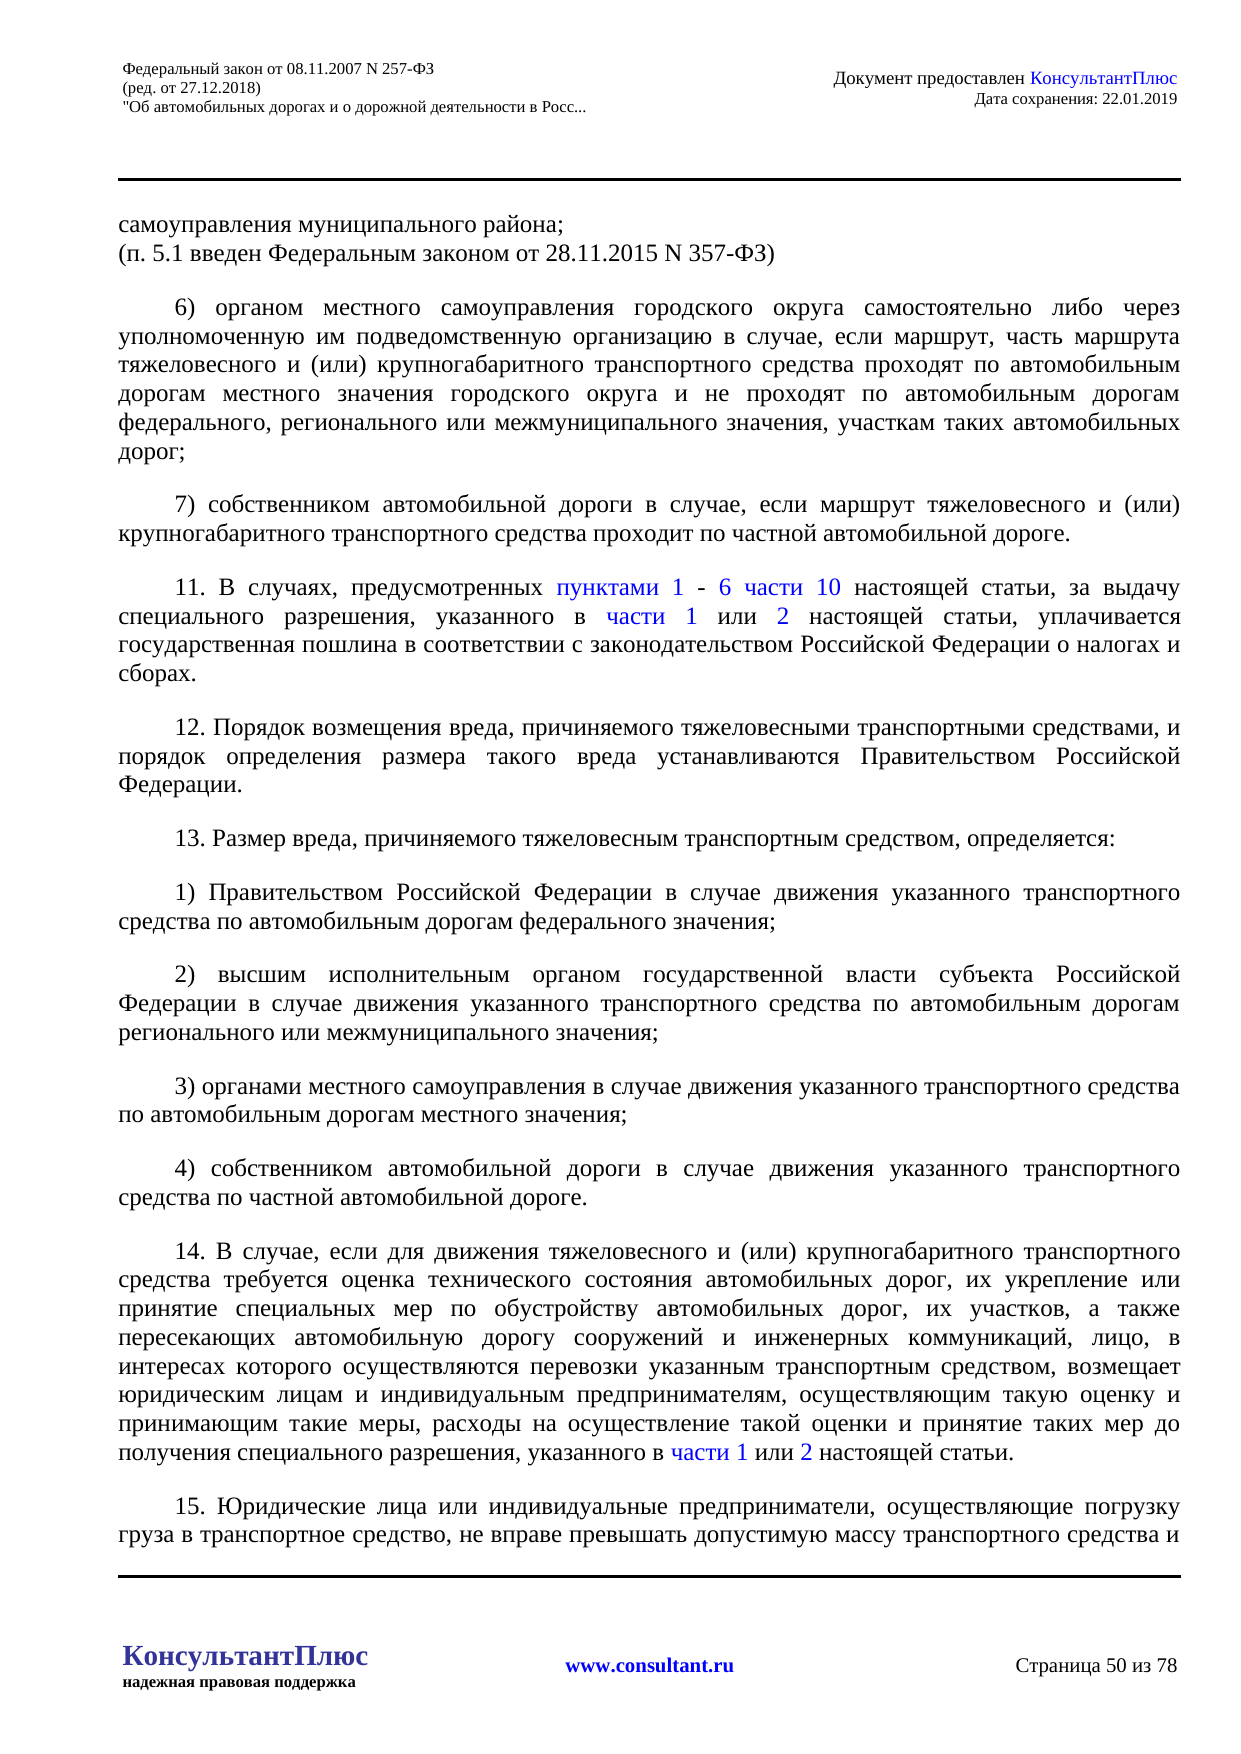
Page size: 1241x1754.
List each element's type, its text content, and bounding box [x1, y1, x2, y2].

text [118, 209, 1181, 238]
text 2) высшим исполнительным органом государственной власти субъекта Российской Федерации в случае движения указанного транспортного средства по автомобильным дорогам регионального или межмуниципального значения; [118, 959, 1181, 1046]
text (п. 5.1 введен Федеральным законом от 28.11.2015 N 357-ФЗ) [118, 238, 1181, 267]
text 11. В случаях, предусмотренных пунктами 1 - 6 части 10 настоящей статьи, за выдачу специального разрешения, указанного в части 1 или 2 настоящей статьи, уплачивается государственная пошлина в соответствии с законодательством Российской Федерации о налогах и сборах. [118, 572, 1181, 687]
text 6) органом местного самоуправления городского округа самостоятельно либо через уполномоченную им подведомственную организацию в случае, если маршрут, часть маршрута тяжеловесного и (или) крупногабаритного транспортного средства проходят по автомобильным дорогам местного значения городского округа и не проходят по автомобильным дорогам федерального, регионального или межмуниципального значения, участкам таких автомобильных дорог; [118, 292, 1181, 464]
text 12. Порядок возмещения вреда, причиняемого тяжеловесными транспортными средствами, и порядок определения размера такого вреда устанавливаются Правительством Российской Федерации. [118, 712, 1181, 798]
text 13. Размер вреда, причиняемого тяжеловесным транспортным средством, определяется: [118, 823, 1181, 852]
text 14. В случае, если для движения тяжеловесного и (или) крупногабаритного транспортного средства требуется оценка технического состояния автомобильных дорог, их укрепление или принятие специальных мер по обустройству автомобильных дорог, их участков, а также пересекающих автомобильную дорогу сооружений и инженерных коммуникаций, лицо, в интересах которого осуществляются перевозки указанным транспортным средством, возмещает юридическим лицам и индивидуальным предпринимателям, осуществляющим такую оценку и принимающим такие меры, расходы на осуществление такой оценки и принятие таких мер до получения специального разрешения, указанного в части 1 или 2 настоящей статьи. [118, 1236, 1181, 1466]
text 7) собственником автомобильной дороги в случае, если маршрут тяжеловесного и (или) крупногабаритного транспортного средства проходит по частной автомобильной дороге. [118, 489, 1181, 547]
text 3) органами местного самоуправления в случае движения указанного транспортного средства по автомобильным дорогам местного значения; [118, 1071, 1181, 1128]
text 4) собственником автомобильной дороги в случае движения указанного транспортного средства по частной автомобильной дороге. [118, 1153, 1181, 1211]
text 1) Правительством Российской Федерации в случае движения указанного транспортного средства по автомобильным дорогам федерального значения; [118, 877, 1181, 934]
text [118, 1491, 1181, 1548]
